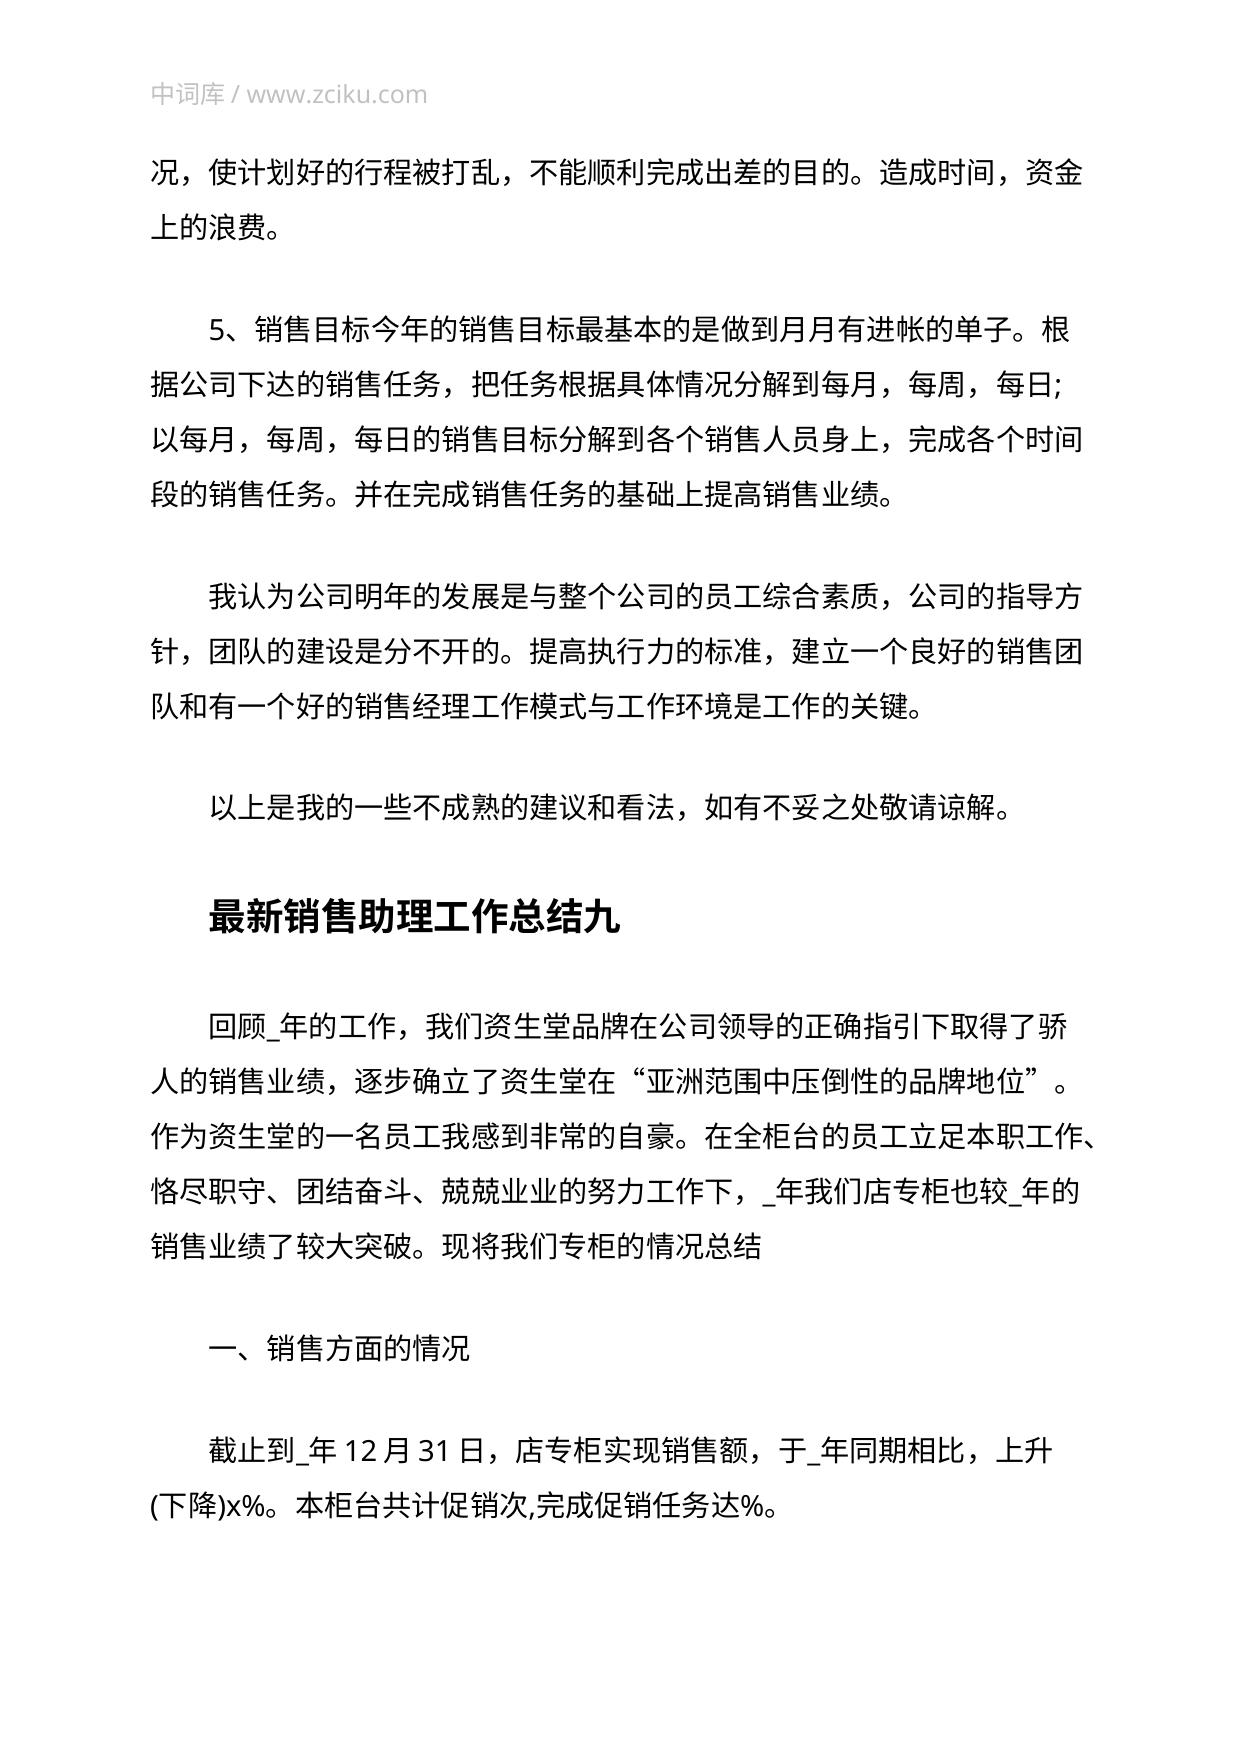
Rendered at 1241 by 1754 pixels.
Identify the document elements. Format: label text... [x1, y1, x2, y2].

text 回顾_年的工作，我们资生堂品牌在公司领导的正确指引下取得了骄人的销售业绩，逐步确立了资生堂在“亚洲范围中压倒性的品牌地位”。作为资生堂的一名员工我感到非常的自豪。在全柜台的员工立足本职工作、恪尽职守、团结奋斗、兢兢业业的努力工作下，_年我们店专柜也较_年的销售业绩了较大突破。现将我们专柜的情况总结 [150, 1004, 1090, 1266]
text 截止到_年12月31日，店专柜实现销售额，于_年同期相比，上升(下降)x%。本柜台共计促销次,完成促销任务达%。 [150, 1427, 1090, 1525]
text 我认为公司明年的发展是与整个公司的员工综合素质，公司的指导方针，团队的建设是分不开的。提高执行力的标准，建立一个良好的销售团队和有一个好的销售经理工作模式与工作环境是工作的关键。 [150, 573, 1090, 725]
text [150, 150, 1090, 247]
text 5、销售目标今年的销售目标最基本的是做到月月有进帐的单子。根据公司下达的销售任务，把任务根据具体情况分解到每月，每周，每日;以每月，每周，每日的销售目标分解到各个销售人员身上，完成各个时间段的销售任务。并在完成销售任务的基础上提高销售业绩。 [150, 307, 1090, 514]
text 以上是我的一些不成熟的建议和看法，如有不妥之处敬请谅解。 [150, 785, 1090, 827]
text 一、销售方面的情况 [150, 1326, 1090, 1368]
text 最新销售助理工作总结九 [150, 887, 1090, 941]
